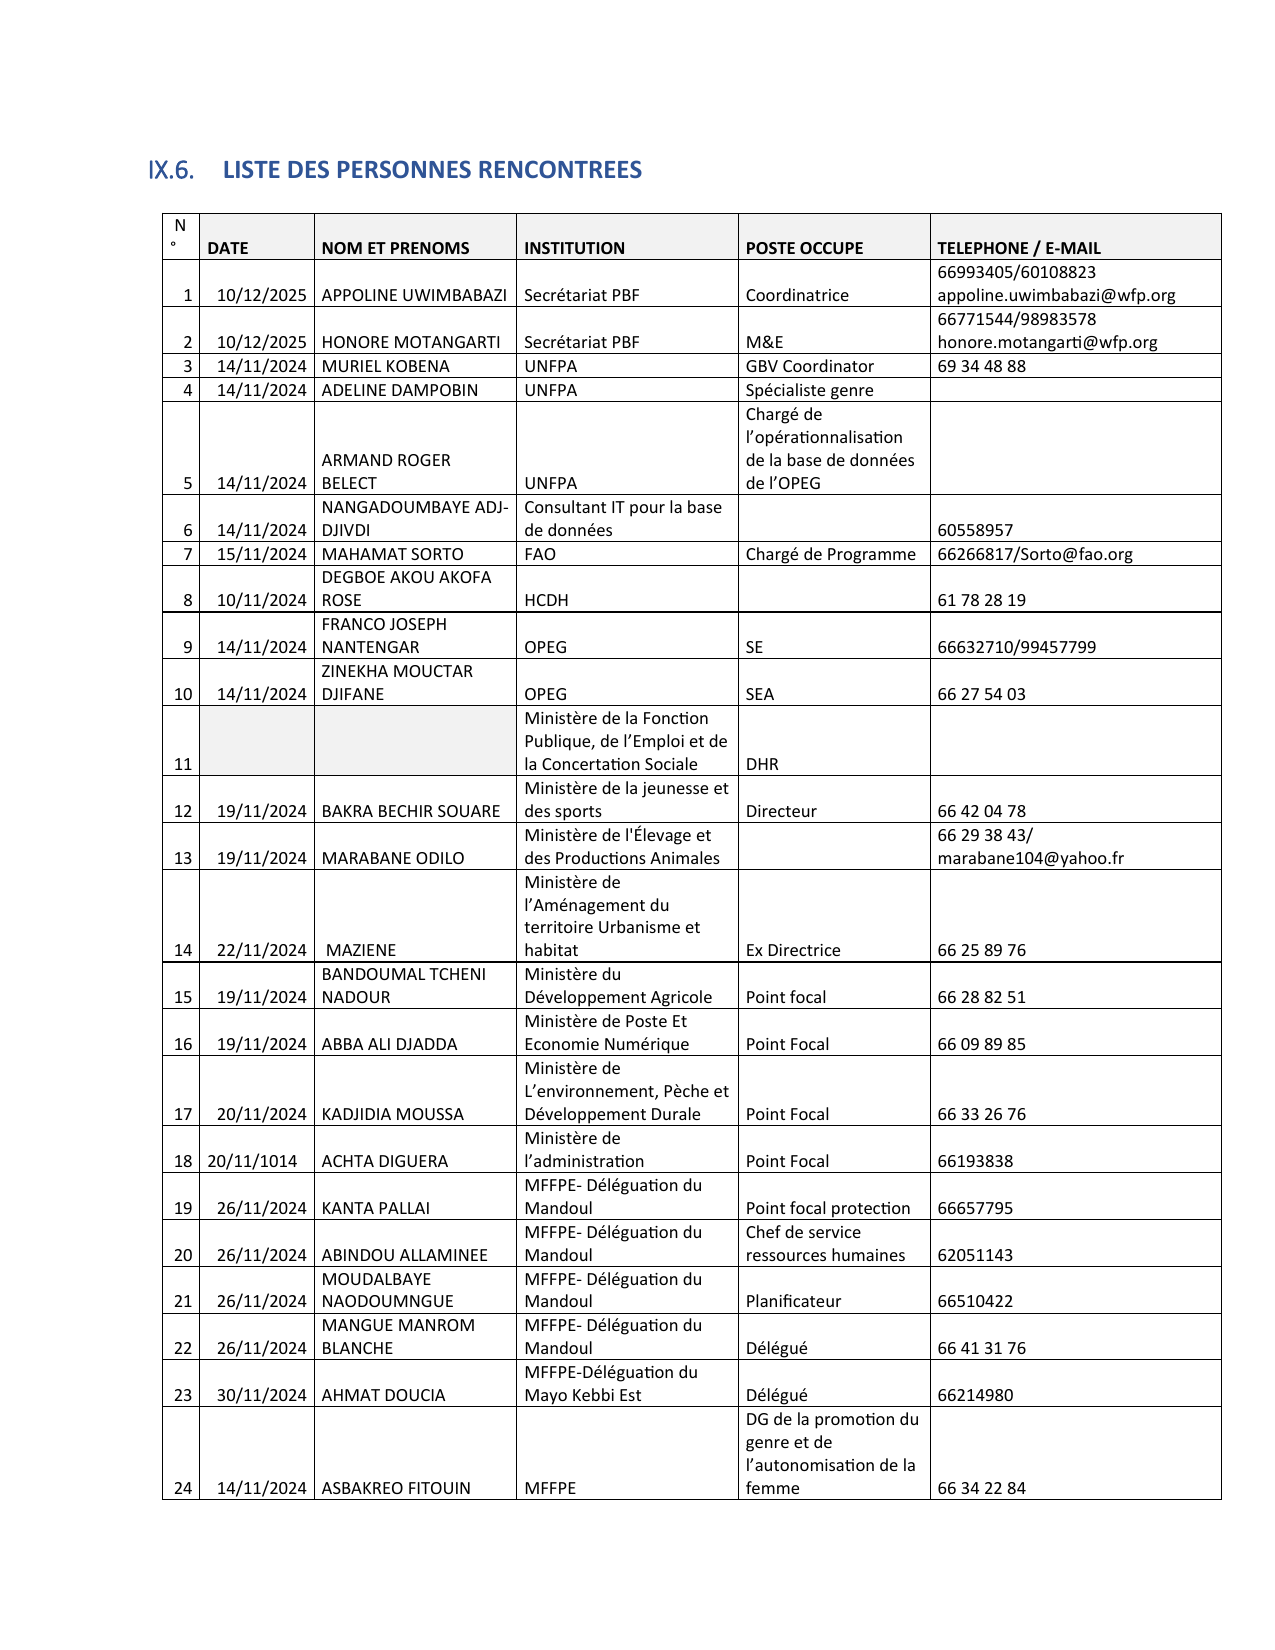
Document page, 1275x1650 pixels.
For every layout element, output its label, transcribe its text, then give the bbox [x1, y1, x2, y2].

table_cell 66632710/99457799 [931, 613, 1221, 658]
table_cell 19/11/2024 [200, 776, 314, 822]
table_cell 14/11/2024 [200, 402, 314, 494]
table_cell ADELINE DAMPOBIN [315, 378, 516, 401]
table_cell Directeur [739, 776, 930, 822]
table_cell Point Focal [739, 1009, 930, 1055]
table_cell Ministère de l'Élevage et des Productions Animales [517, 823, 738, 869]
table_cell ABINDOU ALLAMINEE [315, 1220, 516, 1266]
table_cell 24 [163, 1407, 199, 1499]
table_cell Point focal [739, 963, 930, 1008]
table_cell DEGBOE AKOU AKOFA ROSE [315, 566, 516, 611]
table_cell 66657795 [931, 1173, 1221, 1219]
table_cell 22 [163, 1314, 199, 1359]
table_cell MFFPE-Déléguation du Mayo Kebbi Est [517, 1360, 738, 1406]
table_cell Ministère de L’environnement, Pèche et Développement Durale [517, 1056, 738, 1125]
table_cell 66771544/98983578 honore.motangarti@wfp.org [931, 307, 1221, 353]
table_cell Ministère de la jeunesse et des sports [517, 776, 738, 822]
table_cell 26/11/2024 [200, 1267, 314, 1312]
table_cell 66 29 38 43/ marabane104@yahoo.fr [931, 823, 1221, 869]
table_cell Délégué [739, 1314, 930, 1359]
table_cell 15 [163, 963, 199, 1008]
table_cell 26/11/2024 [200, 1220, 314, 1266]
table_cell OPEG [517, 613, 738, 658]
table_cell Secrétariat PBF [517, 260, 738, 306]
table_cell 19/11/2024 [200, 963, 314, 1008]
table_cell SE [739, 613, 930, 658]
table_cell 66266817/Sorto@fao.org [931, 542, 1221, 564]
table_cell 6 [163, 495, 199, 541]
table_cell 66214980 [931, 1360, 1221, 1406]
table_cell APPOLINE UWIMBABAZI [315, 260, 516, 306]
table_cell 14/11/2024 [200, 659, 314, 705]
table_cell 5 [163, 402, 199, 494]
table_header DATE [200, 214, 314, 259]
table_cell 66 27 54 03 [931, 659, 1221, 705]
table_cell ACHTA DIGUERA [315, 1126, 516, 1172]
table_cell 8 [163, 566, 199, 611]
table_cell 18 [163, 1126, 199, 1172]
table_cell KADJIDIA MOUSSA [315, 1056, 516, 1125]
table_cell MFFPE- Déléguation du Mandoul [517, 1314, 738, 1359]
table_cell 62051143 [931, 1220, 1221, 1266]
table_cell MANGUE MANROM BLANCHE [315, 1314, 516, 1359]
table_header N° [163, 214, 199, 259]
table_cell Point focal protection [739, 1173, 930, 1219]
table_cell [315, 706, 516, 775]
table_cell 14/11/2024 [200, 613, 314, 658]
table_cell 23 [163, 1360, 199, 1406]
table_cell OPEG [517, 659, 738, 705]
table_cell FAO [517, 542, 738, 564]
table_cell MURIEL KOBENA [315, 354, 516, 377]
table_cell ZINEKHA MOUCTAR DJIFANE [315, 659, 516, 705]
table_cell SEA [739, 659, 930, 705]
table_header INSTITUTION [517, 214, 738, 259]
table_header NOM ET PRENOMS [315, 214, 516, 259]
table_cell [739, 823, 930, 869]
table_cell 26/11/2024 [200, 1173, 314, 1219]
table_cell ABBA ALI DJADDA [315, 1009, 516, 1055]
table_cell Spécialiste genre [739, 378, 930, 401]
table_cell [931, 378, 1221, 401]
table_cell 66 41 31 76 [931, 1314, 1221, 1359]
table_cell 30/11/2024 [200, 1360, 314, 1406]
table_cell 9 [163, 613, 199, 658]
table_cell BAKRA BECHIR SOUARE [315, 776, 516, 822]
table_cell UNFPA [517, 354, 738, 377]
table_cell HCDH [517, 566, 738, 611]
table_cell 14/11/2024 [200, 378, 314, 401]
table_cell UNFPA [517, 378, 738, 401]
table_cell MARABANE ODILO [315, 823, 516, 869]
table_cell 60558957 [931, 495, 1221, 541]
table_cell MFFPE- Déléguation du Mandoul [517, 1267, 738, 1312]
table_cell 10 [163, 659, 199, 705]
table_cell 12 [163, 776, 199, 822]
table_cell UNFPA [517, 402, 738, 494]
table_cell 11 [163, 706, 199, 775]
table_cell MOUDALBAYE NAODOUMNGUE [315, 1267, 516, 1312]
table_cell DG de la promotion du genre et de l’autonomisation de la femme [739, 1407, 930, 1499]
table_cell 66 33 26 76 [931, 1056, 1221, 1125]
table_cell Point Focal [739, 1126, 930, 1172]
table_cell 4 [163, 378, 199, 401]
table_cell 66993405/60108823 appoline.uwimbabazi@wfp.org [931, 260, 1221, 306]
table_cell ASBAKREO FITOUIN [315, 1407, 516, 1499]
table_cell [200, 706, 314, 775]
table_cell Chargé de l’opérationnalisation de la base de données de l’OPEG [739, 402, 930, 494]
table_cell 14/11/2024 [200, 1407, 314, 1499]
table_cell HONORE MOTANGARTI [315, 307, 516, 353]
table_cell 69 34 48 88 [931, 354, 1221, 377]
table_cell 61 78 28 19 [931, 566, 1221, 611]
table_cell GBV Coordinator [739, 354, 930, 377]
table_cell Point Focal [739, 1056, 930, 1125]
table_cell M&E [739, 307, 930, 353]
table_cell 66510422 [931, 1267, 1221, 1312]
table_cell Ministère de Poste Et Economie Numérique [517, 1009, 738, 1055]
table_cell Délégué [739, 1360, 930, 1406]
table_cell 10/12/2025 [200, 260, 314, 306]
table_cell Ministère de la Fonction Publique, de l’Emploi et de la Concertation Sociale [517, 706, 738, 775]
table_cell MFFPE- Déléguation du Mandoul [517, 1220, 738, 1266]
table_cell MAZIENE [315, 870, 516, 961]
table_cell 20/11/2024 [200, 1056, 314, 1125]
table_cell 3 [163, 354, 199, 377]
table_cell [931, 706, 1221, 775]
table_cell Chef de service ressources humaines [739, 1220, 930, 1266]
table_cell 10/11/2024 [200, 566, 314, 611]
table_cell Planificateur [739, 1267, 930, 1312]
table_cell [931, 402, 1221, 494]
table_cell 14/11/2024 [200, 354, 314, 377]
table_cell 14 [163, 870, 199, 961]
table_header POSTE OCCUPE [739, 214, 930, 259]
table_cell [739, 566, 930, 611]
table_cell 20 [163, 1220, 199, 1266]
table_cell Ministère de l’Aménagement du territoire Urbanisme et habitat [517, 870, 738, 961]
table_cell MFFPE [517, 1407, 738, 1499]
table_cell 16 [163, 1009, 199, 1055]
table_cell 17 [163, 1056, 199, 1125]
table_cell 19/11/2024 [200, 823, 314, 869]
table_cell ARMAND ROGER BELECT [315, 402, 516, 494]
table_cell NANGADOUMBAYE ADJ-DJIVDI [315, 495, 516, 541]
table_cell 66 25 89 76 [931, 870, 1221, 961]
table_cell 26/11/2024 [200, 1314, 314, 1359]
table_cell 21 [163, 1267, 199, 1312]
table_cell BANDOUMAL TCHENI NADOUR [315, 963, 516, 1008]
table_cell 66 42 04 78 [931, 776, 1221, 822]
table_cell Ministère de l’administration [517, 1126, 738, 1172]
table_cell FRANCO JOSEPH NANTENGAR [315, 613, 516, 658]
table_cell Chargé de Programme [739, 542, 930, 564]
table_cell MAHAMAT SORTO [315, 542, 516, 564]
table_cell Secrétariat PBF [517, 307, 738, 353]
table_header TELEPHONE / E-MAIL [931, 214, 1221, 259]
table_cell Ex Directrice [739, 870, 930, 961]
table_cell DHR [739, 706, 930, 775]
table_cell 13 [163, 823, 199, 869]
table_cell 14/11/2024 [200, 495, 314, 541]
table_cell Coordinatrice [739, 260, 930, 306]
table_cell 19/11/2024 [200, 1009, 314, 1055]
table_cell MFFPE- Déléguation du Mandoul [517, 1173, 738, 1219]
table_cell 66 34 22 84 [931, 1407, 1221, 1499]
table_cell Consultant IT pour la base de données [517, 495, 738, 541]
table_cell 22/11/2024 [200, 870, 314, 961]
subtitle LISTE DES PERSONNES RENCONTREES [148, 152, 1127, 185]
table_cell 66 28 82 51 [931, 963, 1221, 1008]
table_cell 7 [163, 542, 199, 564]
table_cell 10/12/2025 [200, 307, 314, 353]
table_cell [739, 495, 930, 541]
table_cell AHMAT DOUCIA [315, 1360, 516, 1406]
table_cell 2 [163, 307, 199, 353]
table_cell 1 [163, 260, 199, 306]
table_cell 15/11/2024 [200, 542, 314, 564]
table_cell 66193838 [931, 1126, 1221, 1172]
table_cell 66 09 89 85 [931, 1009, 1221, 1055]
table_cell 19 [163, 1173, 199, 1219]
table_cell Ministère du Développement Agricole [517, 963, 738, 1008]
table_cell KANTA PALLAI [315, 1173, 516, 1219]
table_cell 20/11/1014 [200, 1126, 314, 1172]
